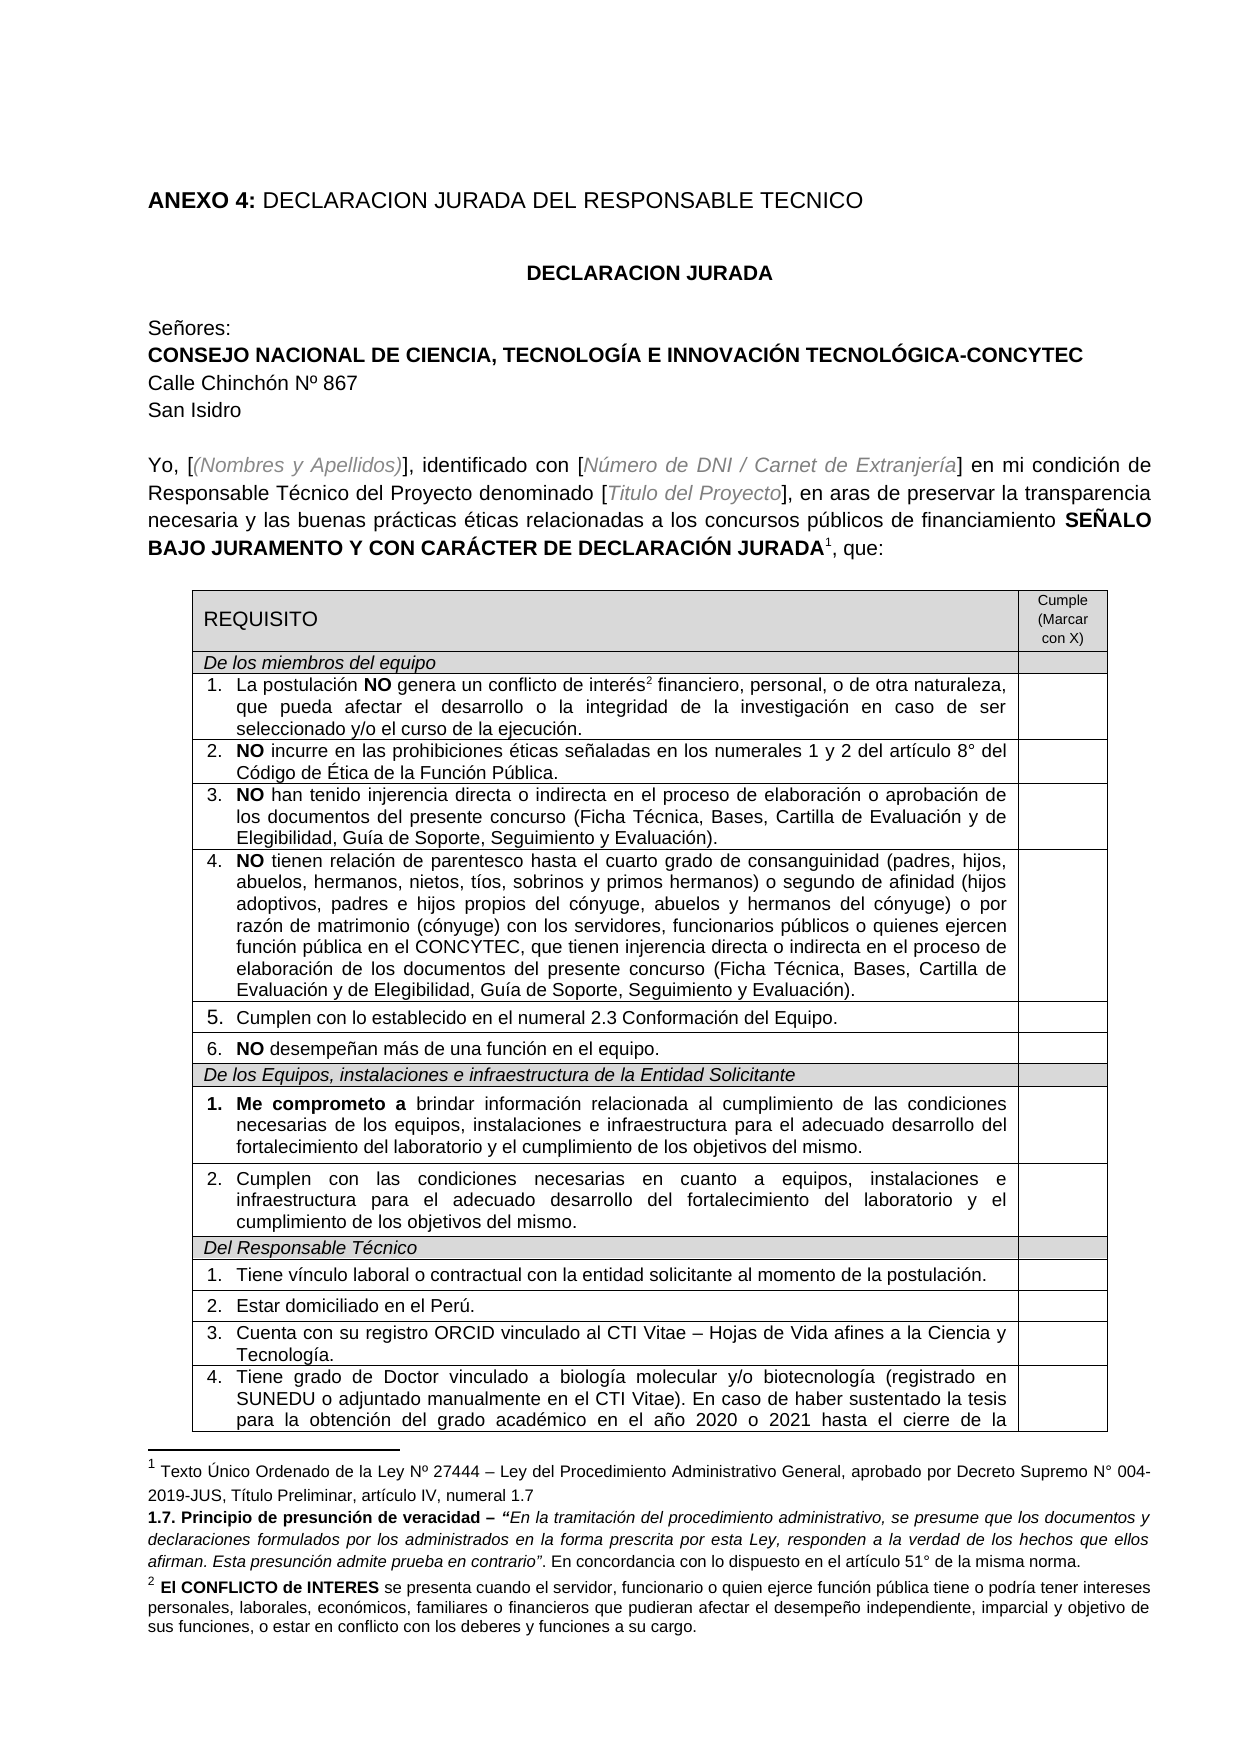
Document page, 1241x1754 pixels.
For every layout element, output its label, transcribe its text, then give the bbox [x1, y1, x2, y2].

table_cell [1019, 1064, 1107, 1086]
table_cell Cumplen con lo establecido en el numeral 2.3 Conformación del Equipo. [193, 1002, 1018, 1032]
table_cell [1019, 1033, 1107, 1063]
text DECLARACION JURADA [148, 260, 1152, 284]
text CONSEJO NACIONAL DE CIENCIA, TECNOLOGÍA E INNOVACIÓN TECNOLÓGICA-CONCYTEC [148, 343, 1152, 367]
table_cell Tiene vínculo laboral o contractual con la entidad solicitante al momento de la postulación. [193, 1260, 1018, 1290]
table_header Cumple (Marcar con X) [1019, 591, 1107, 651]
table_cell [1019, 1260, 1107, 1290]
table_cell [193, 1366, 1018, 1431]
table_cell [1019, 1291, 1107, 1321]
subtitle ANEXO 4: DECLARACION JURADA DEL RESPONSABLE TECNICO [148, 187, 1152, 214]
table_cell NO han tenido injerencia directa o indirecta en el proceso de elaboración o aprobación de los documentos del presente concurso (Ficha Técnica, Bases, Cartilla de Evaluación y de Elegibilidad, Guía de Soporte, Seguimiento y Evaluación). [193, 784, 1018, 849]
table_cell [1019, 1164, 1107, 1236]
table_cell Estar domiciliado en el Perú. [193, 1291, 1018, 1321]
table_cell [1019, 1002, 1107, 1032]
table_cell [1019, 1322, 1107, 1365]
text Señores: [148, 315, 1152, 339]
table_cell La postulación NO genera un conflicto de interés financiero, personal, o de otra naturaleza, que pueda afectar el desarrollo o la integridad de la investigación en caso de ser seleccionado y/o el curso de la ejecución. [193, 674, 1018, 739]
table_cell [1019, 1237, 1107, 1258]
table_cell NO tienen relación de parentesco hasta el cuarto grado de consanguinidad (padres, hijos, abuelos, hermanos, nietos, tíos, sobrinos y primos hermanos) o segundo de afinidad (hijos adoptivos, padres e hijos propios del cónyuge, abuelos y hermanos del cónyuge) o por razón de matrimonio (cónyuge) con los servidores, funcionarios públicos o quienes ejercen función pública en el CONCYTEC, que tienen injerencia directa o indirecta en el proceso de elaboración de los documentos del presente concurso (Ficha Técnica, Bases, Cartilla de Evaluación y de Elegibilidad, Guía de Soporte, Seguimiento y Evaluación). [193, 850, 1018, 1001]
table_cell [1019, 1087, 1107, 1163]
table_cell NO desempeñan más de una función en el equipo. [193, 1033, 1018, 1063]
table_cell [1019, 784, 1107, 849]
text Calle Chinchón Nº 867 [148, 370, 1152, 394]
table_cell [1019, 674, 1107, 739]
table_cell NO incurre en las prohibiciones éticas señaladas en los numerales 1 y 2 del artículo 8° del Código de Ética de la Función Pública. [193, 740, 1018, 783]
text Yo, [(Nombres y Apellidos)], identificado con [Número de DNI / Carnet de Extranjería] en mi condición de Responsable Técnico del Proyecto denominado [Titulo del Proyecto], en aras de preservar la transparencia necesaria y las buenas prácticas éticas relacionadas a los concursos públicos de financiamiento SEÑALO BAJO JURAMENTO Y CON CARÁCTER DE DECLARACIÓN JURADA, que: [148, 453, 1152, 559]
table_cell [1019, 652, 1107, 673]
table_cell [1019, 740, 1107, 783]
table_cell [1019, 1366, 1107, 1431]
table_cell De los miembros del equipo [193, 652, 1018, 673]
table_header REQUISITO [193, 591, 1018, 651]
text San Isidro [148, 398, 1152, 422]
table_cell De los Equipos, instalaciones e infraestructura de la Entidad Solicitante [193, 1064, 1018, 1086]
table_cell Me comprometo a brindar información relacionada al cumplimiento de las condiciones necesarias de los equipos, instalaciones e infraestructura para el adecuado desarrollo del fortalecimiento del laboratorio y el cumplimiento de los objetivos del mismo. [193, 1087, 1018, 1163]
table_cell Cumplen con las condiciones necesarias en cuanto a equipos, instalaciones e infraestructura para el adecuado desarrollo del fortalecimiento del laboratorio y el cumplimiento de los objetivos del mismo. [193, 1164, 1018, 1236]
table_cell [1019, 850, 1107, 1001]
table_cell Del Responsable Técnico [193, 1237, 1018, 1258]
table_cell Cuenta con su registro ORCID vinculado al CTI Vitae – Hojas de Vida afines a la Ciencia y Tecnología. [193, 1322, 1018, 1365]
